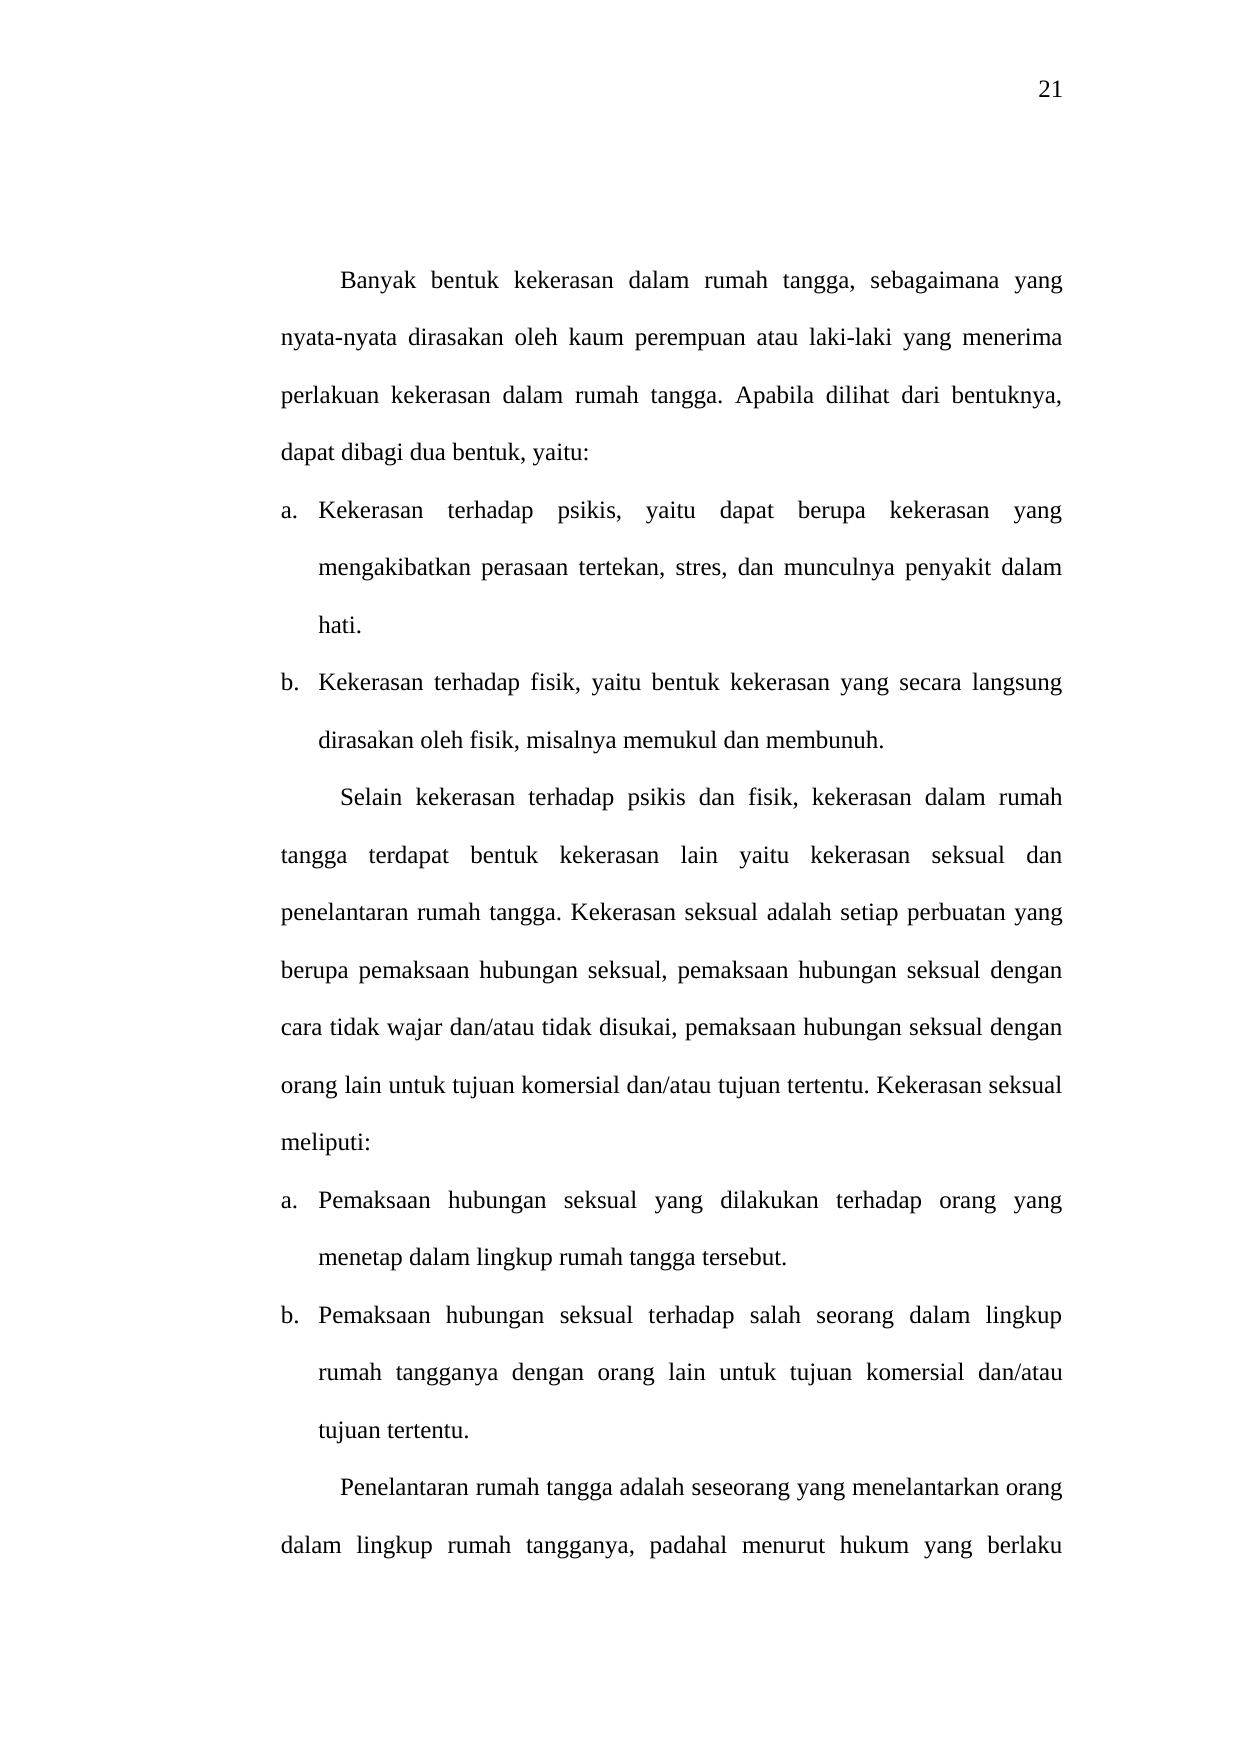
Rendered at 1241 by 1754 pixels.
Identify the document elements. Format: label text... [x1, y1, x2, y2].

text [281, 1472, 1063, 1559]
text Selain kekerasan terhadap psikis dan fisik, kekerasan dalam rumah tangga terdapat bentuk kekerasan lain yaitu kekerasan seksual dan penelantaran rumah tangga. Kekerasan seksual adalah setiap perbuatan yang berupa pemaksaan hubungan seksual, pemaksaan hubungan seksual dengan cara tidak wajar dan/atau tidak disukai, pemaksaan hubungan seksual dengan orang lain untuk tujuan komersial dan/atau tujuan tertentu. Kekerasan seksual meliputi: [281, 782, 1063, 1156]
list Kekerasan terhadap fisik, yaitu bentuk kekerasan yang secara langsung dirasakan oleh fisik, misalnya memukul dan membunuh. [281, 667, 1063, 754]
list Pemaksaan hubungan seksual yang dilakukan terhadap orang yang menetap dalam lingkup rumah tangga tersebut. [281, 1185, 1063, 1271]
list Banyak bentuk kekerasan dalam rumah tangga, sebagaimana yang nyata-nyata dirasakan oleh kaum perempuan atau laki-laki yang menerima perlakuan kekerasan dalam rumah tangga. Apabila dilihat dari bentuknya, dapat dibagi dua bentuk, yaitu: [281, 265, 1063, 466]
list Kekerasan terhadap psikis, yaitu dapat berupa kekerasan yang mengakibatkan perasaan tertekan, stres, dan munculnya penyakit dalam hati. [281, 495, 1063, 639]
list Pemaksaan hubungan seksual terhadap salah seorang dalam lingkup rumah tangganya dengan orang lain untuk tujuan komersial dan/atau tujuan tertentu. [281, 1300, 1063, 1444]
